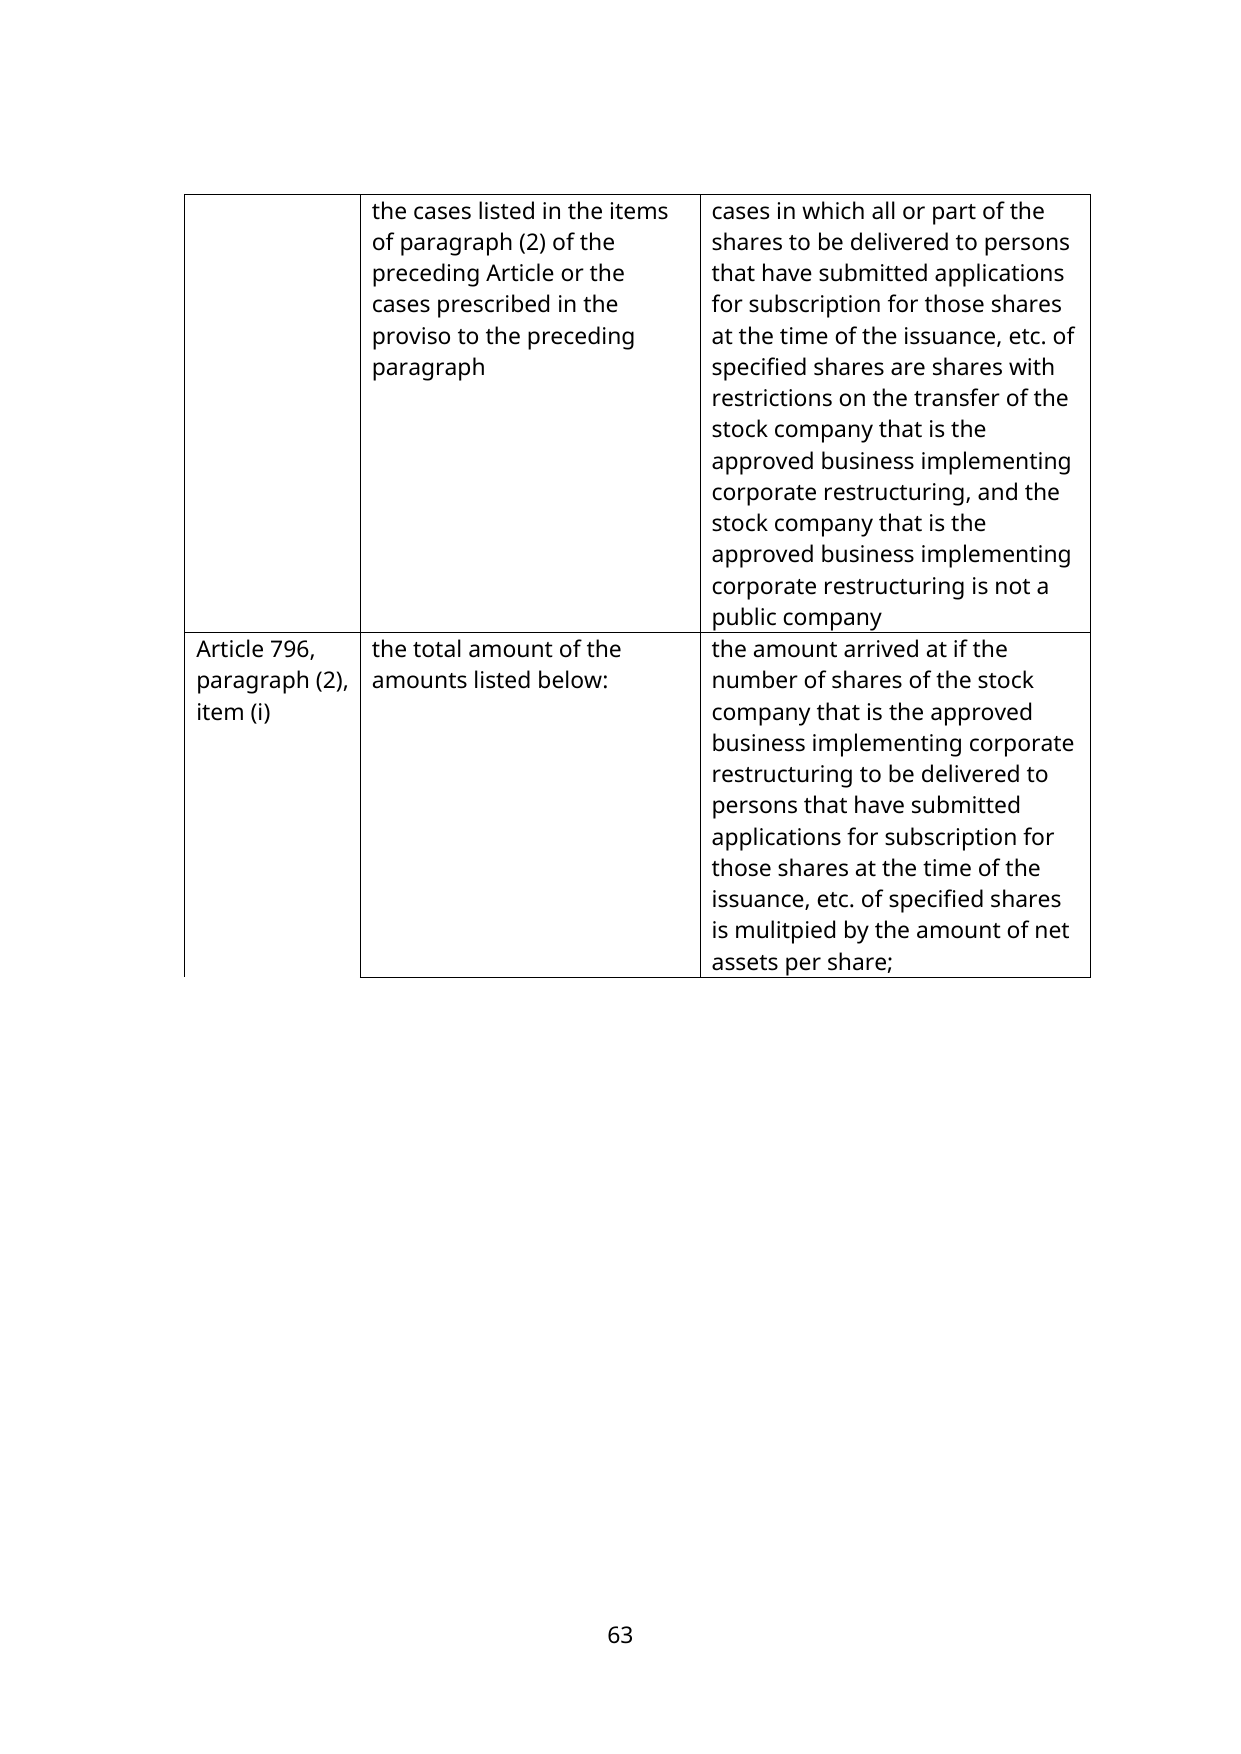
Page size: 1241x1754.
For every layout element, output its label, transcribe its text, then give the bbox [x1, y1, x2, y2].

table_cell the amount arrived at if the number of shares of the stock company that is the approved business implementing corporate restructuring to be delivered to persons that have submitted applications for subscription for those shares at the time of the issuance, etc. of specified shares is mulitpied by the amount of net assets per share; [701, 633, 1090, 977]
table_cell [185, 195, 360, 632]
table_cell the cases listed in the items of paragraph (2) of the preceding Article or the cases prescribed in the proviso to the preceding paragraph [361, 195, 700, 632]
table_cell cases in which all or part of the shares to be delivered to persons that have submitted applications for subscription for those shares at the time of the issuance, etc. of specified shares are shares with restrictions on the transfer of the stock company that is the approved business implementing corporate restructuring, and the stock company that is the approved business implementing corporate restructuring is not a public company [701, 195, 1090, 632]
table_cell the total amount of the amounts listed below: [361, 633, 700, 977]
table_cell Article 796, paragraph (2), item (i) [185, 633, 360, 977]
